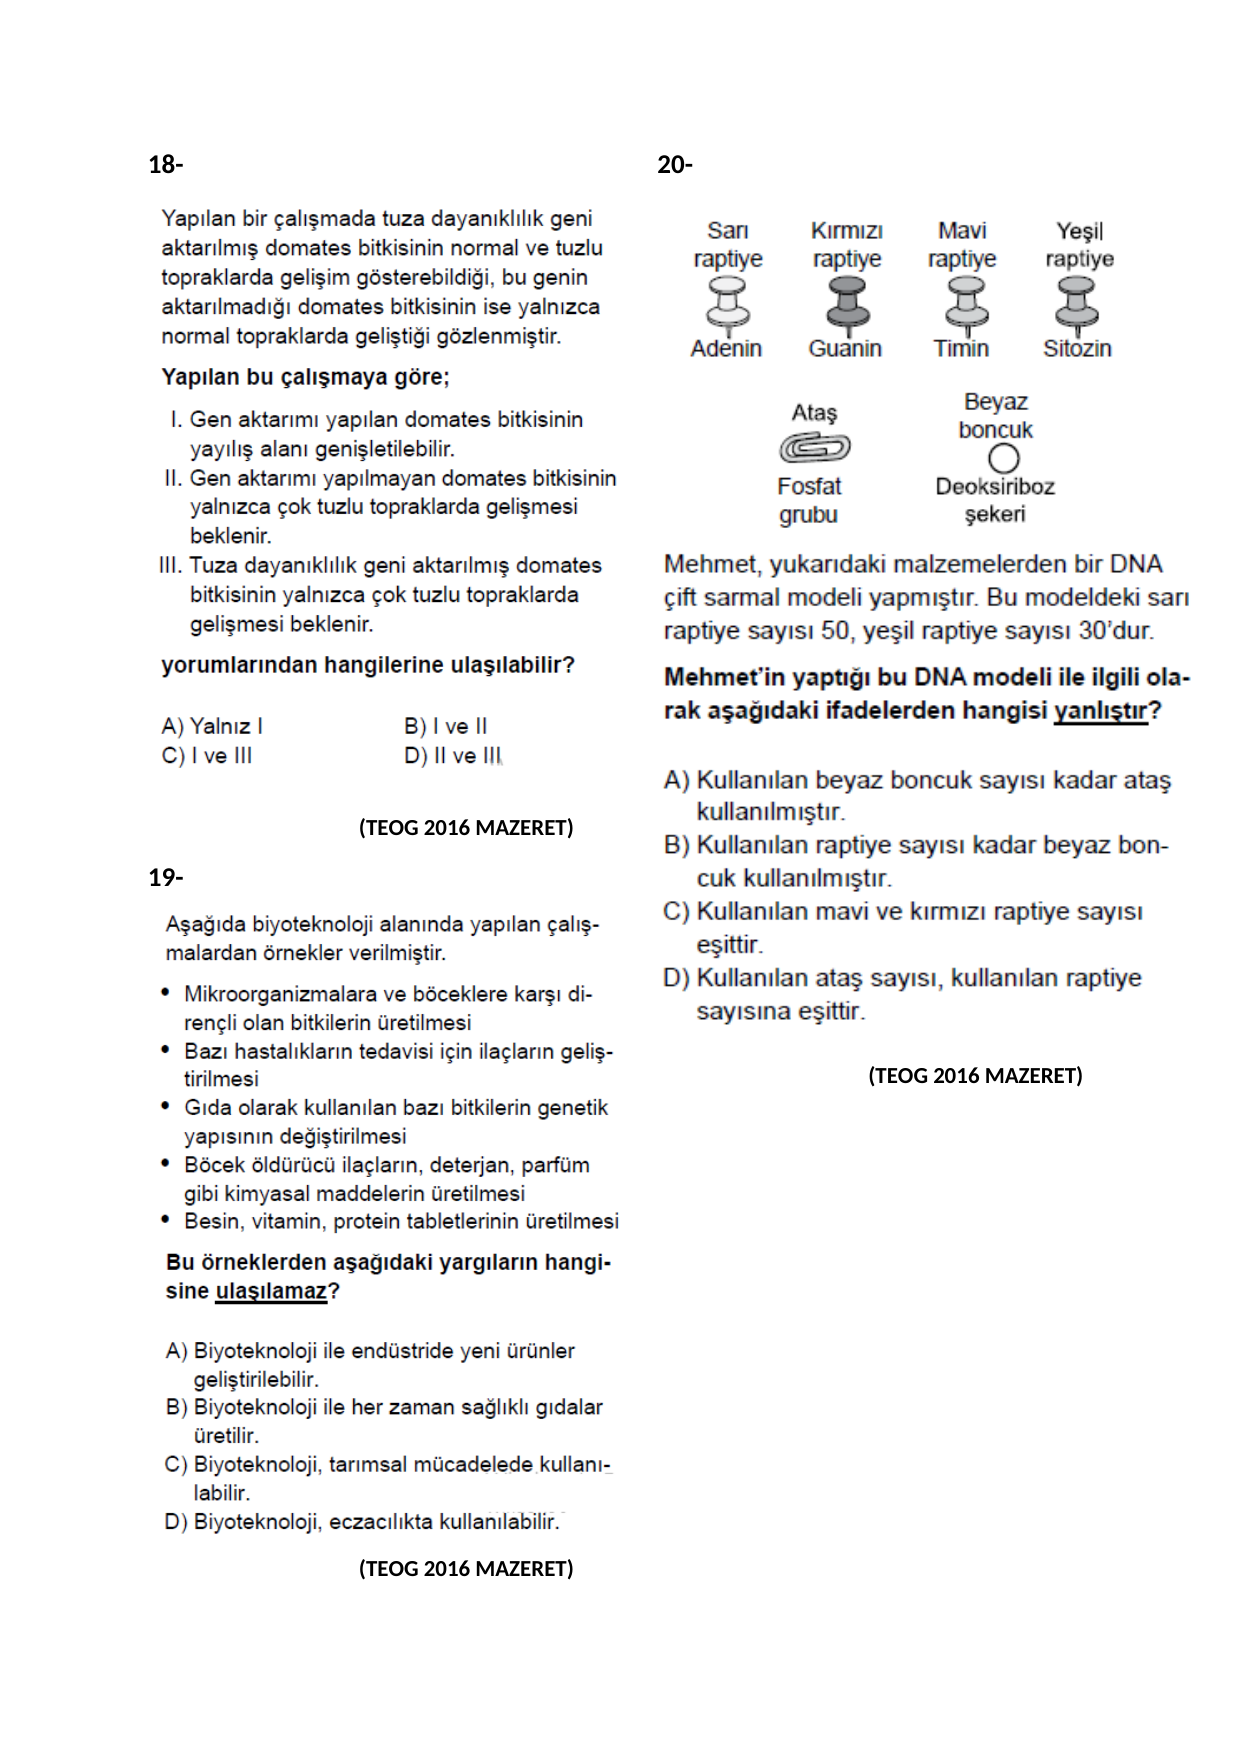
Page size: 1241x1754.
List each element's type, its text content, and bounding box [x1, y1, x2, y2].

text 18- [148, 148, 583, 181]
text (TEOG 2016 MAZERET) [148, 1554, 583, 1582]
picture [147, 200, 621, 795]
text 20- [657, 148, 1093, 181]
text (TEOG 2016 MAZERET) [657, 1061, 1093, 1089]
picture [657, 200, 1199, 1043]
text 19- [148, 860, 583, 893]
picture [147, 912, 621, 1536]
text (TEOG 2016 MAZERET) [148, 813, 583, 842]
